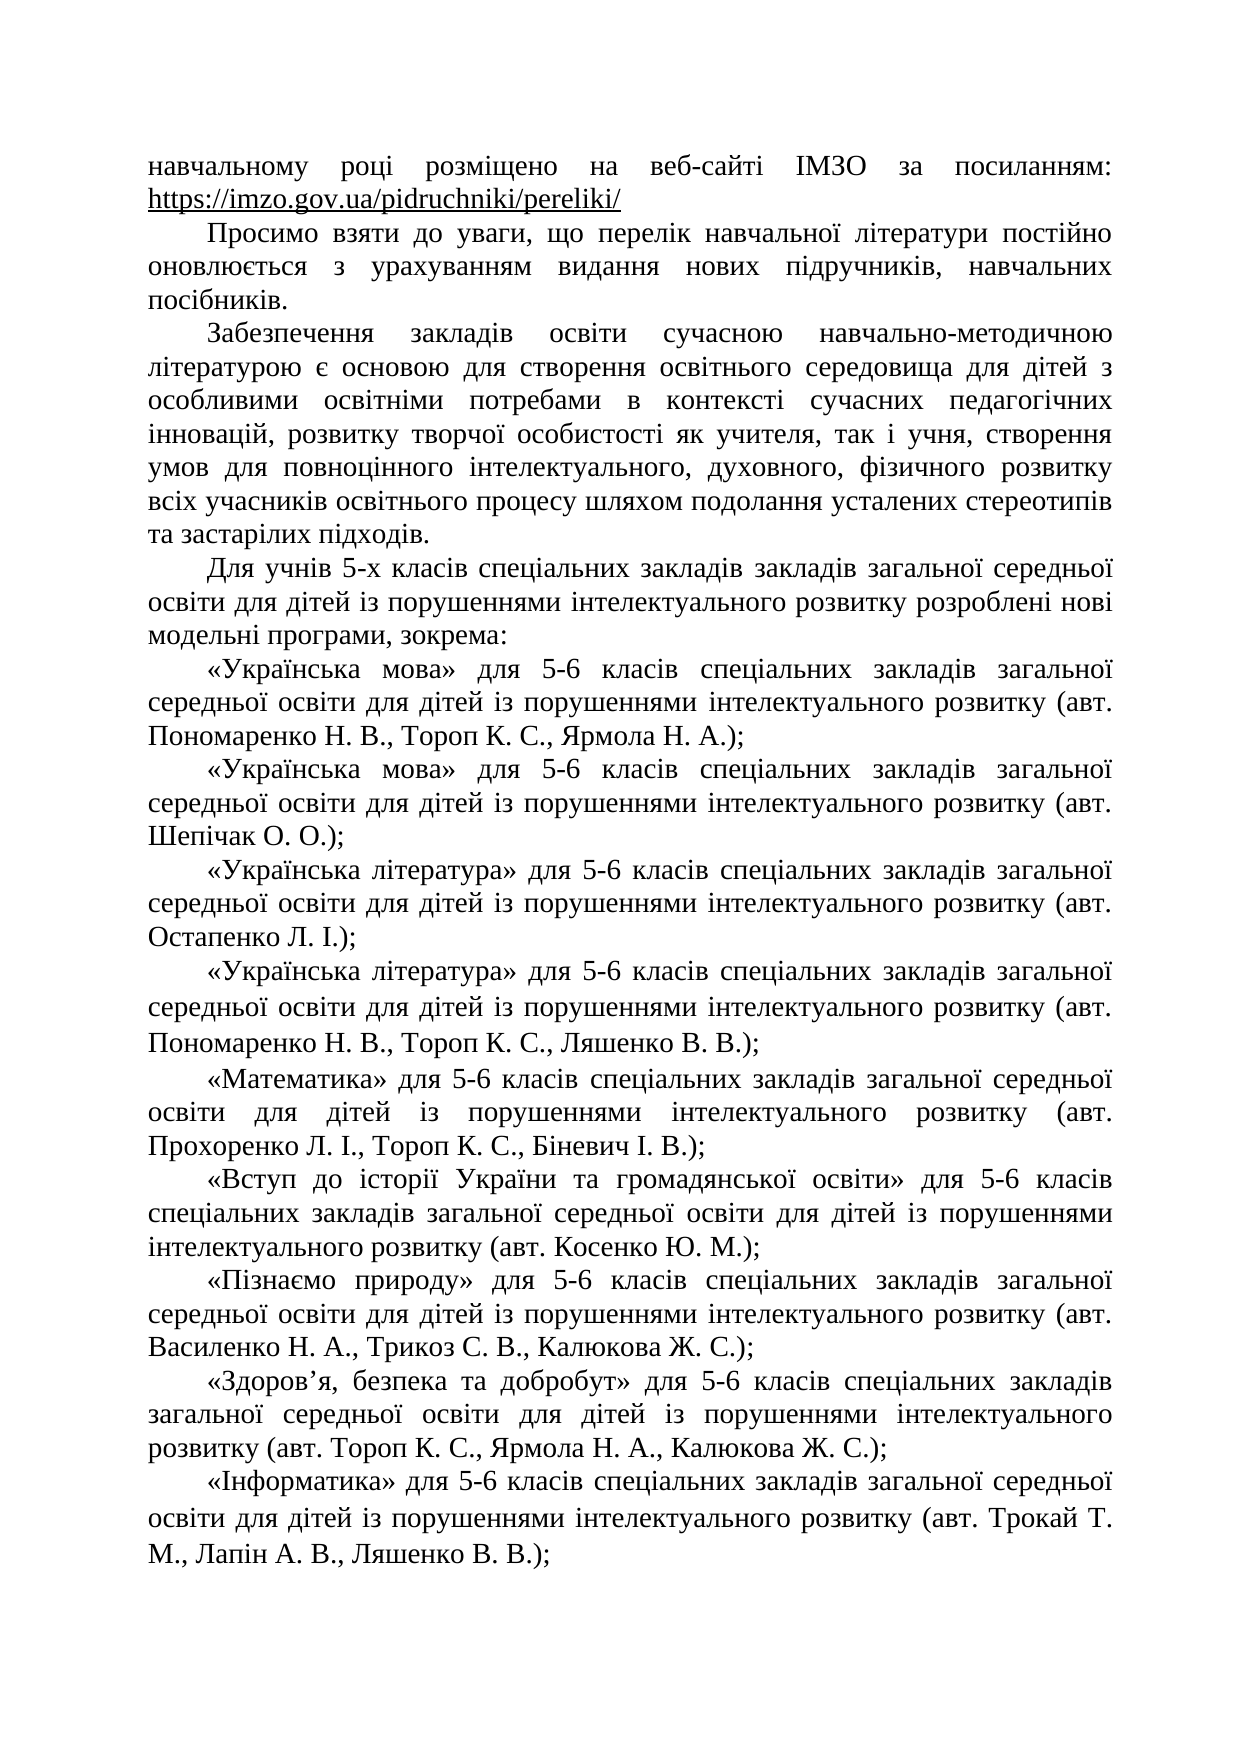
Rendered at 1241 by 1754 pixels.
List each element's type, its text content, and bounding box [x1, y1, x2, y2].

text «Здоров’я, безпека та добробут» для 5-6 класів спеціальних закладів загальної середньої освіти для дітей із порушеннями інтелектуального розвитку (авт. Тороп К. С., Ярмола Н. А., Калюкова Ж. С.); [148, 1363, 1113, 1463]
text «Українська мова» для 5-6 класів спеціальних закладів загальної середньої освіти для дітей із порушеннями інтелектуального розвитку (авт. Пономаренко Н. В., Тороп К. С., Ярмола Н. А.); [148, 651, 1113, 751]
text «Пізнаємо природу» для 5-6 класів спеціальних закладів загальної середньої освіти для дітей із порушеннями інтелектуального розвитку (авт. Василенко Н. А., Трикоз С. В., Калюкова Ж. С.); [148, 1262, 1113, 1363]
text Просимо взяти до уваги, що перелік навчальної літератури постійно оновлюється з урахуванням видання нових підручників, навчальних посібників. [148, 215, 1113, 315]
text Для учнів 5-х класів спеціальних закладів закладів загальної середньої освіти для дітей із порушеннями інтелектуального розвитку розроблені нові модельні програми, зокрема: [148, 550, 1113, 651]
text «Українська мова» для 5-6 класів спеціальних закладів загальної середньої освіти для дітей із порушеннями інтелектуального розвитку (авт. Шепічак О. О.); [148, 751, 1113, 852]
text Забезпечення закладів освіти сучасною навчально-методичною літературою є основою для створення освітнього середовища для дітей з особливими освітніми потребами в контексті сучасних педагогічних інновацій, розвитку творчої особистості як учителя, так і учня, створення умов для повноцінного інтелектуального, духовного, фізичного розвитку всіх учасників освітнього процесу шляхом подолання усталених стереотипів та застарілих підходів. [148, 315, 1113, 550]
text «Вступ до історії України та громадянської освіти» для 5-6 класів спеціальних закладів загальної середньої освіти для дітей із порушеннями інтелектуального розвитку (авт. Косенко Ю. М.); [148, 1162, 1113, 1262]
text «Українська література» для 5-6 класів спеціальних закладів загальної середньої освіти для дітей із порушеннями інтелектуального розвитку (авт. Пономаренко Н. В., Тороп К. С., Ляшенко В. В.); [148, 953, 1113, 1058]
text «Математика» для 5-6 класів спеціальних закладів загальної середньої освіти для дітей із порушеннями інтелектуального розвитку (авт. Прохоренко Л. І., Тороп К. С., Біневич І. В.); [148, 1061, 1113, 1162]
text «Українська література» для 5-6 класів спеціальних закладів загальної середньої освіти для дітей із порушеннями інтелектуального розвитку (авт. Остапенко Л. І.); [148, 852, 1113, 953]
text «Інформатика» для 5-6 класів спеціальних закладів загальної середньої освіти для дітей із порушеннями інтелектуального розвитку (авт. Трокай Т. М., Лапін А. В., Ляшенко В. В.); [148, 1463, 1113, 1569]
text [148, 148, 1113, 215]
